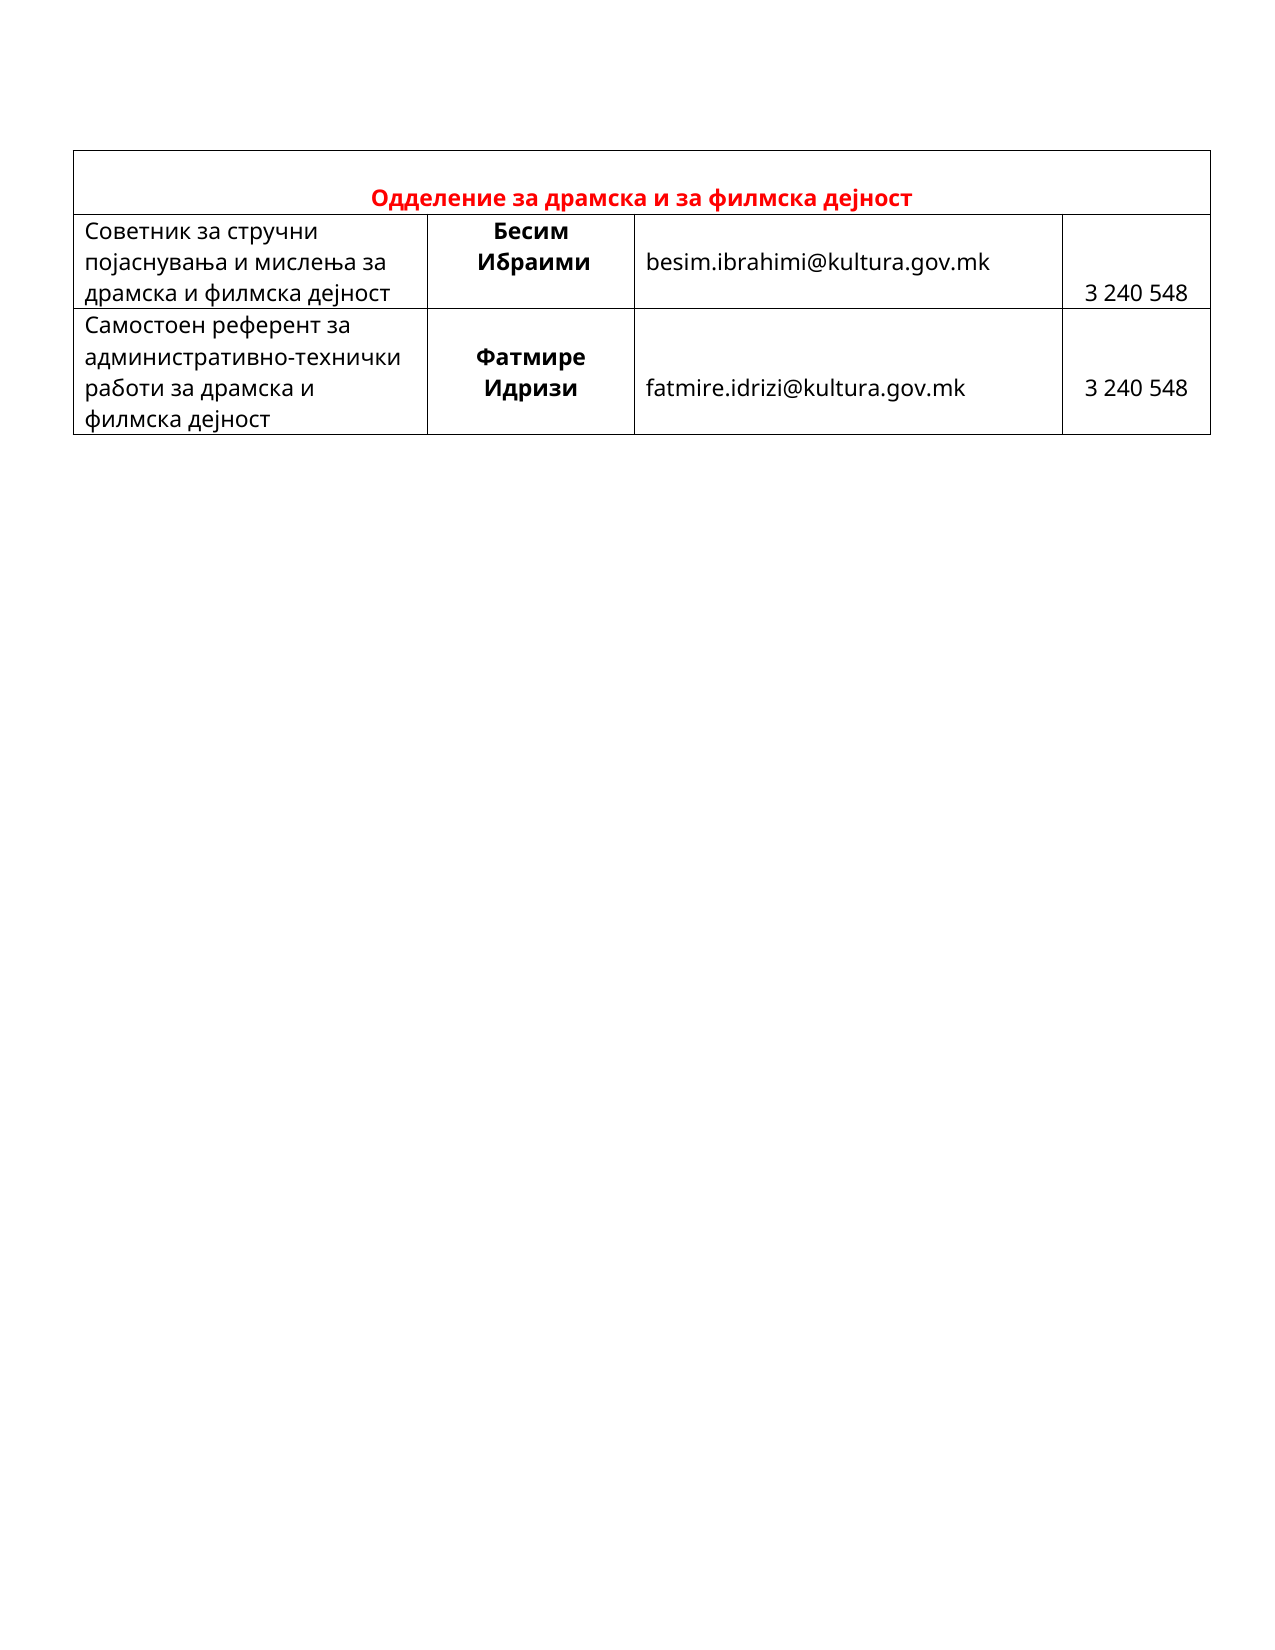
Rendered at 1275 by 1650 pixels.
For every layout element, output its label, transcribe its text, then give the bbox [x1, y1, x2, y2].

table_cell 3 240 548 [1063, 309, 1210, 434]
table_cell Фатмире Идризи [428, 309, 634, 434]
table_cell fatmire.idrizi@kultura.gov.mk [635, 309, 1062, 434]
table_header Одделение за драмска и за филмска дејност [74, 151, 1210, 213]
table_cell 3 240 548 [1063, 215, 1210, 308]
table_cell besim.ibrahimi@kultura.gov.mk [635, 215, 1062, 308]
table_cell Бесим Ибраими [428, 215, 634, 308]
table_cell Самостоен референт за административно-технички работи за драмска и филмска дејност [74, 309, 427, 434]
table_cell Советник за стручни појаснувања и мислења за драмска и филмска дејност [74, 215, 427, 308]
